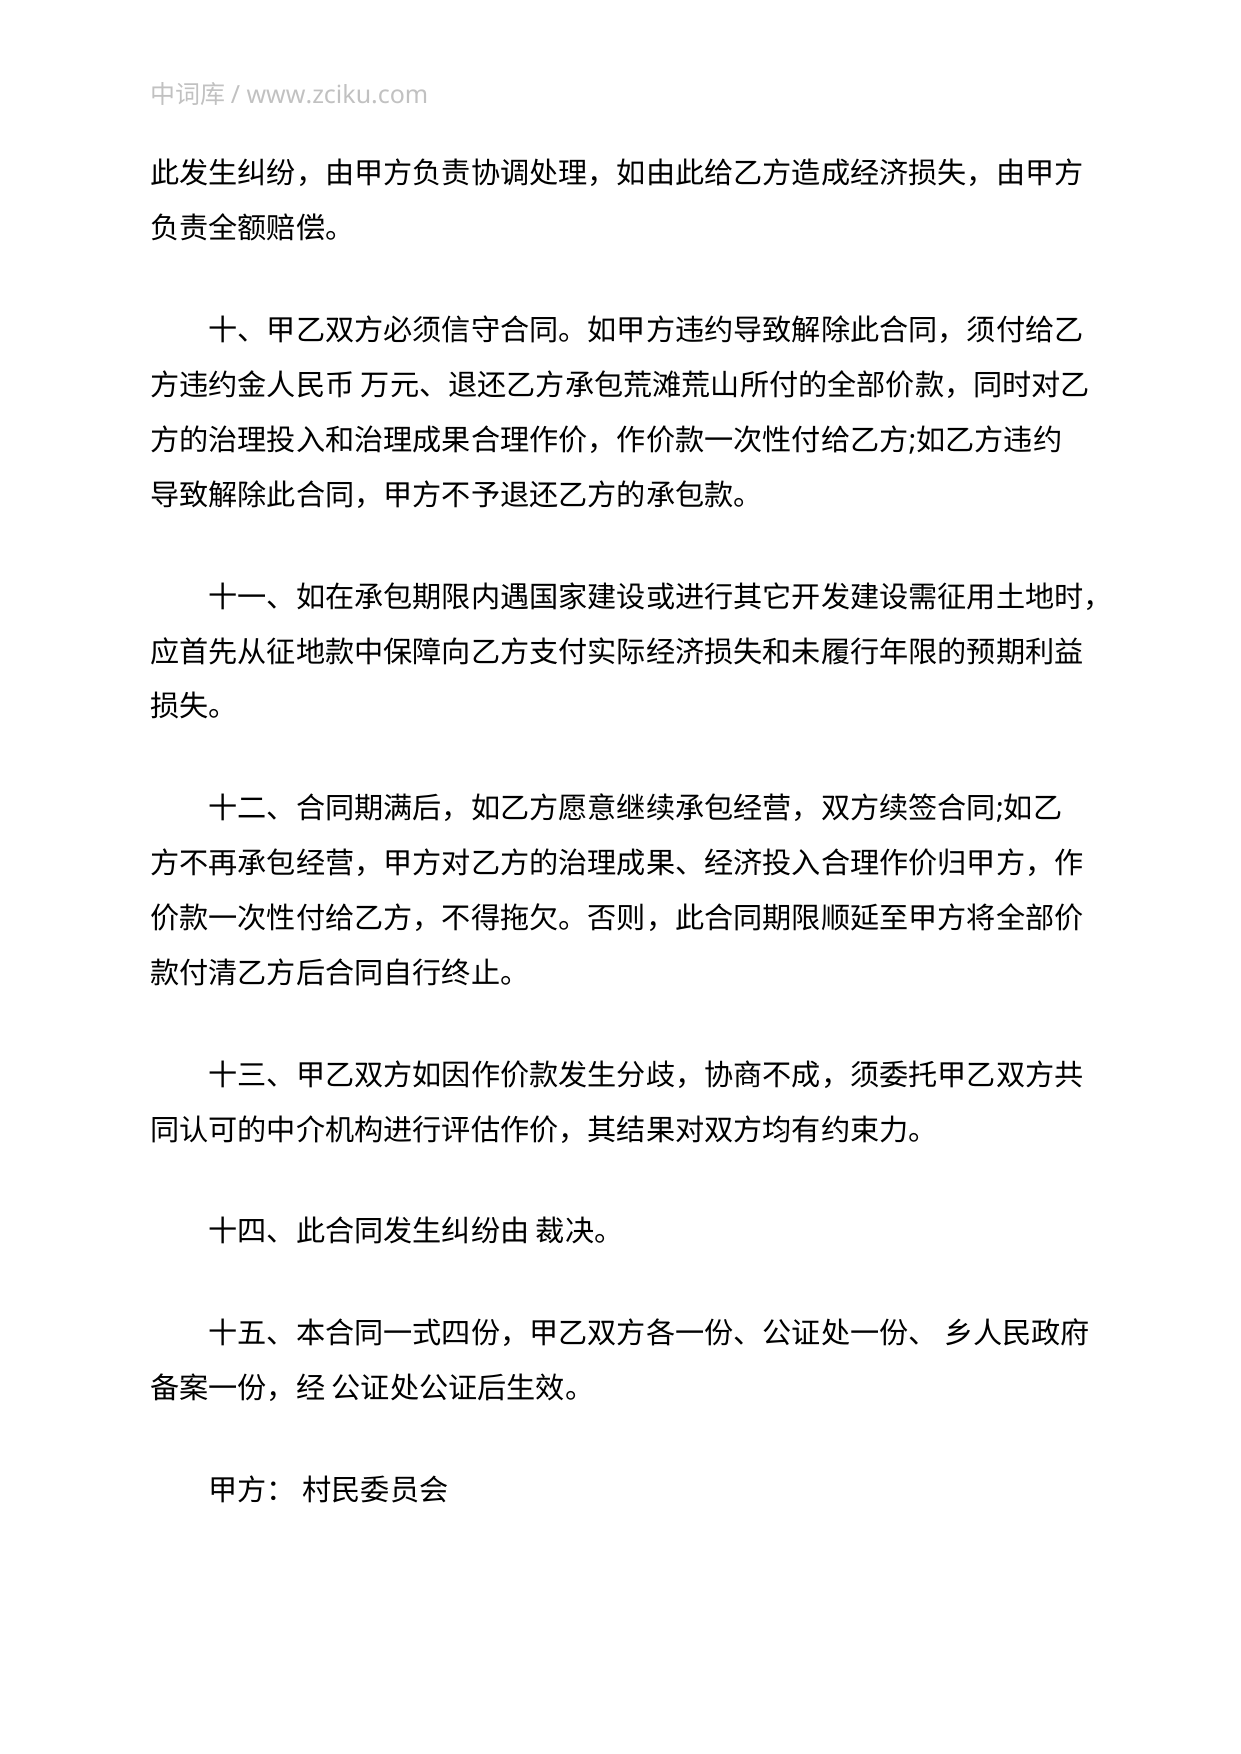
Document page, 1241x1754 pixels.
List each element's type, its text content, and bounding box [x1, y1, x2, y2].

text 十五、本合同一式四份，甲乙双方各一份、公证处一份、 乡人民政府备案一份，经 公证处公证后生效。 [150, 1310, 1090, 1407]
text 十三、甲乙双方如因作价款发生分歧，协商不成，须委托甲乙双方共同认可的中介机构进行评估作价，其结果对双方均有约束力。 [150, 1051, 1090, 1148]
text 甲方： 村民委员会 [150, 1466, 1090, 1509]
text 十、甲乙双方必须信守合同。如甲方违约导致解除此合同，须付给乙方违约金人民币 万元、退还乙方承包荒滩荒山所付的全部价款，同时对乙方的治理投入和治理成果合理作价，作价款一次性付给乙方;如乙方违约导致解除此合同，甲方不予退还乙方的承包款。 [150, 307, 1090, 514]
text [150, 150, 1090, 247]
text 十二、合同期满后，如乙方愿意继续承包经营，双方续签合同;如乙方不再承包经营，甲方对乙方的治理成果、经济投入合理作价归甲方，作价款一次性付给乙方，不得拖欠。否则，此合同期限顺延至甲方将全部价款付清乙方后合同自行终止。 [150, 785, 1090, 992]
text 十四、此合同发生纠纷由 裁决。 [150, 1208, 1090, 1250]
text 十一、如在承包期限内遇国家建设或进行其它开发建设需征用土地时，应首先从征地款中保障向乙方支付实际经济损失和未履行年限的预期利益损失。 [150, 573, 1090, 725]
